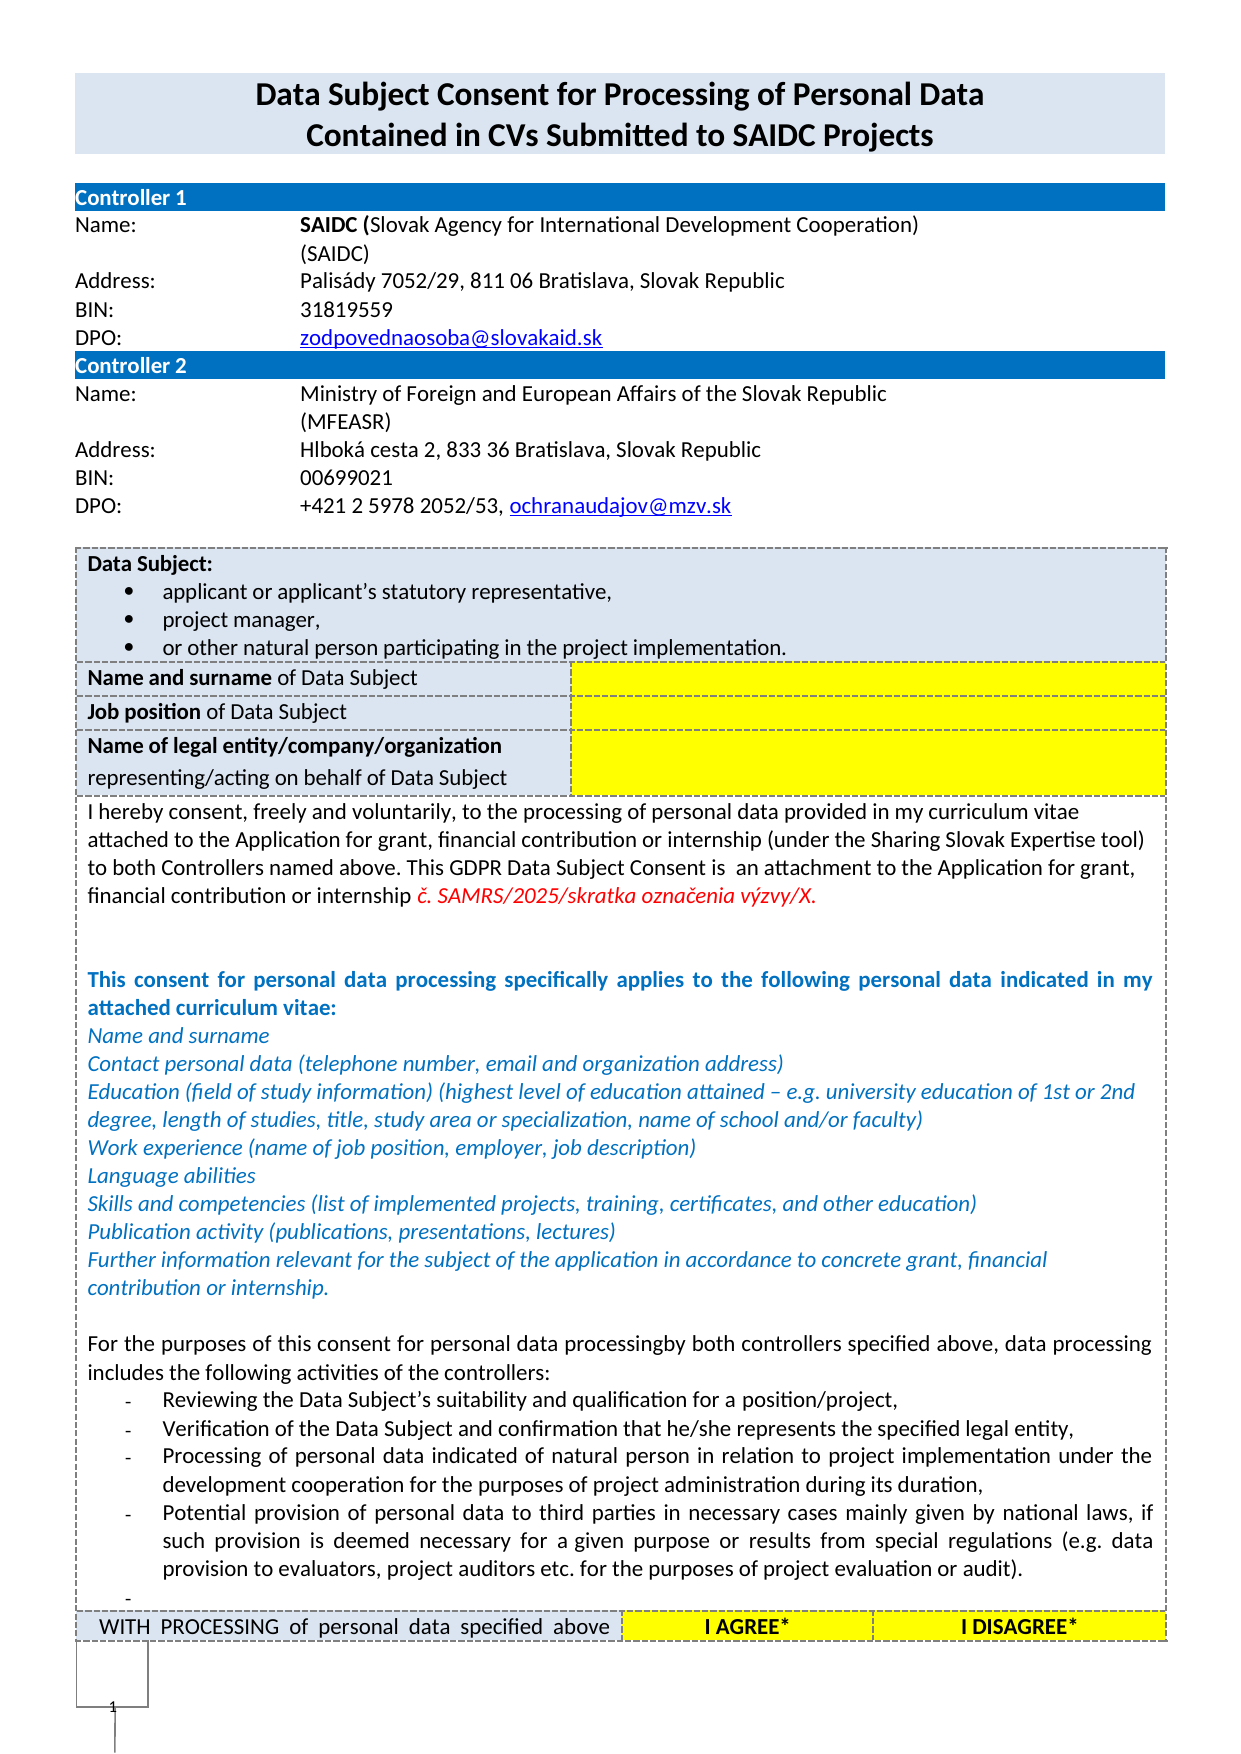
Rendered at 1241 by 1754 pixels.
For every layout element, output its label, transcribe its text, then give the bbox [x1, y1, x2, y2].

text Address: Palisády 7052/29, 811 06 Bratislava, Slovak Republic [75, 267, 1165, 295]
table_header Data Subject: applicant or applicant’s statutory representative, project manager, or other natural person participating in the project implementation. [76, 547, 1166, 661]
table_cell Name of legal entity/company/organization representing/acting on behalf of Data Subject [76, 729, 571, 795]
text Address: Hlboká cesta 2, 833 36 Bratislava, Slovak Republic [75, 435, 1165, 463]
text Controller 2 [75, 351, 1165, 379]
text (SAIDC) [225, 239, 1165, 267]
text BIN: 00699021 [75, 463, 1165, 491]
text Controller 1 [75, 183, 1165, 211]
table_cell [571, 729, 1166, 795]
table_cell I hereby consent, freely and voluntarily, to the processing of personal data provided in my curriculum vitae attached to the Application for grant, financial contribution or internship (under the Sharing Slovak Expertise tool) to both Controllers named above. This GDPR Data Subject Consent is an attachment to the Application for grant, financial contribution or internship č. SAMRS/2025/skratka označenia výzvy/X. This consent for personal data processing specifically applies to the following personal data indicated in my attached curriculum vitae: Name and surname Contact personal data (telephone number, email and organization address) Education (field of study information) (highest level of education attained – e.g. university education of 1st or 2nd degree, length of studies, title, study area or specialization, name of school and/or faculty) Work experience (name of job position, employer, job description) Language abilities Skills and competencies (list of implemented projects, training, certificates, and other education) Publication activity (publications, presentations, lectures) Further information relevant for the subject of the application in accordance to concrete grant, financial contribution or internship. For the purposes of this consent for personal data processingby both controllers specified above, data processing includes the following activities of the controllers: Reviewing the Data Subject’s suitability and qualification for a position/project, Verification of the Data Subject and confirmation that he/she represents the specified legal entity, Processing of personal data indicated of natural person in relation to project implementation under the development cooperation for the purposes of project administration during its duration, Potential provision of personal data to third parties in necessary cases mainly given by national laws, if such provision is deemed necessary for a given purpose or results from special regulations (e.g. data provision to evaluators, project auditors etc. for the purposes of project evaluation or audit). [76, 795, 1166, 1610]
text Name: SAIDC (Slovak Agency for International Development Cooperation) [75, 211, 1165, 239]
text BIN: 31819559 [75, 295, 1165, 323]
list DPO: zodpovednaosoba@slovakaid.sk [75, 323, 1165, 351]
table_cell Job position of Data Subject [76, 695, 571, 729]
table_cell [571, 661, 1166, 695]
text (MFEASR) [225, 407, 1165, 435]
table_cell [873, 1610, 1166, 1640]
text Data Subject Consent for Processing of Personal Data [75, 73, 1165, 114]
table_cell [76, 1610, 622, 1640]
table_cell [622, 1610, 873, 1640]
table_cell [571, 695, 1166, 729]
text Name: Ministry of Foreign and European Affairs of the Slovak Republic [75, 379, 1165, 407]
table_cell Name and surname of Data Subject [76, 661, 571, 695]
list DPO: +421 2 5978 2052/53, ochranaudajov@mzv.sk [75, 491, 1165, 519]
text Contained in CVs Submitted to SAIDC Projects [75, 114, 1165, 154]
